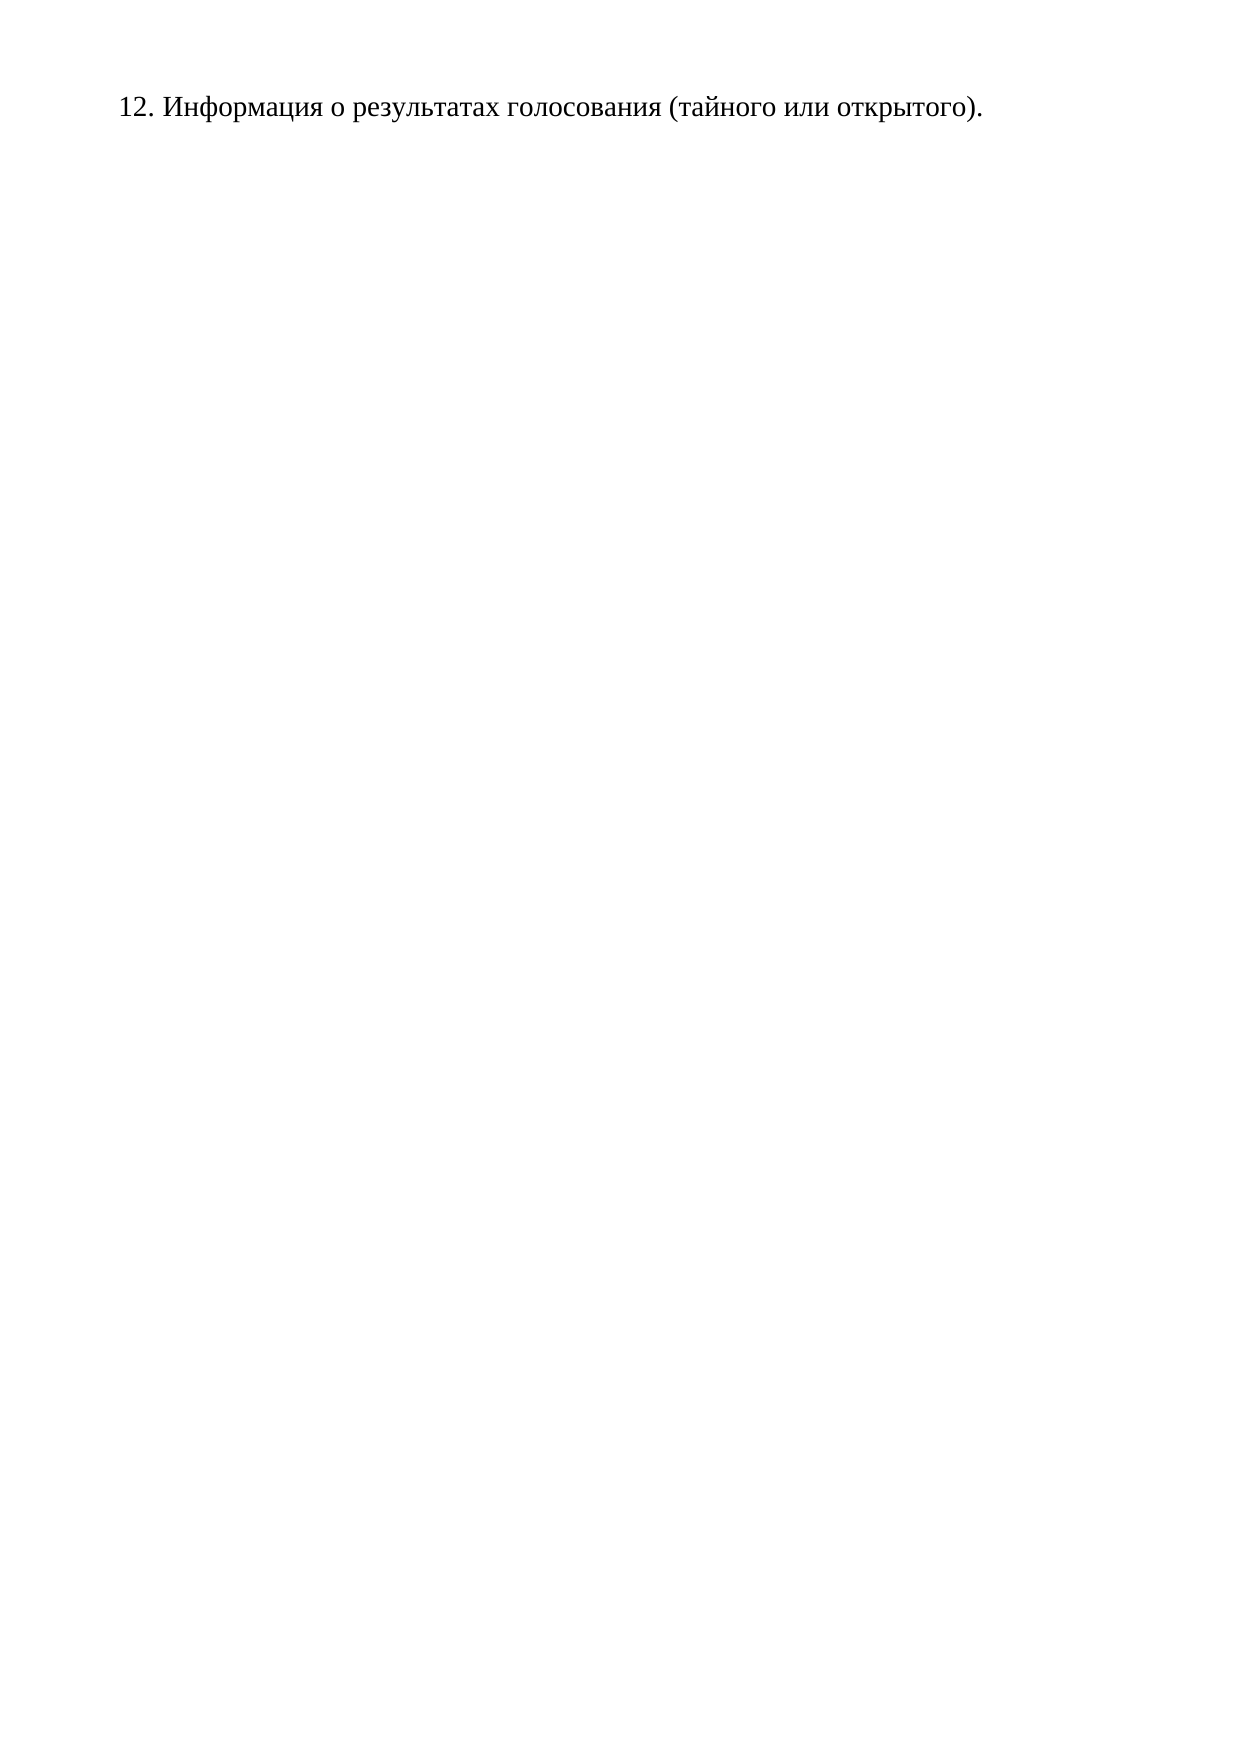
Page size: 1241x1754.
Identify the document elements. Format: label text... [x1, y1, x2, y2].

list Информация о результатах голосования (тайного или открытого). [118, 89, 1181, 122]
